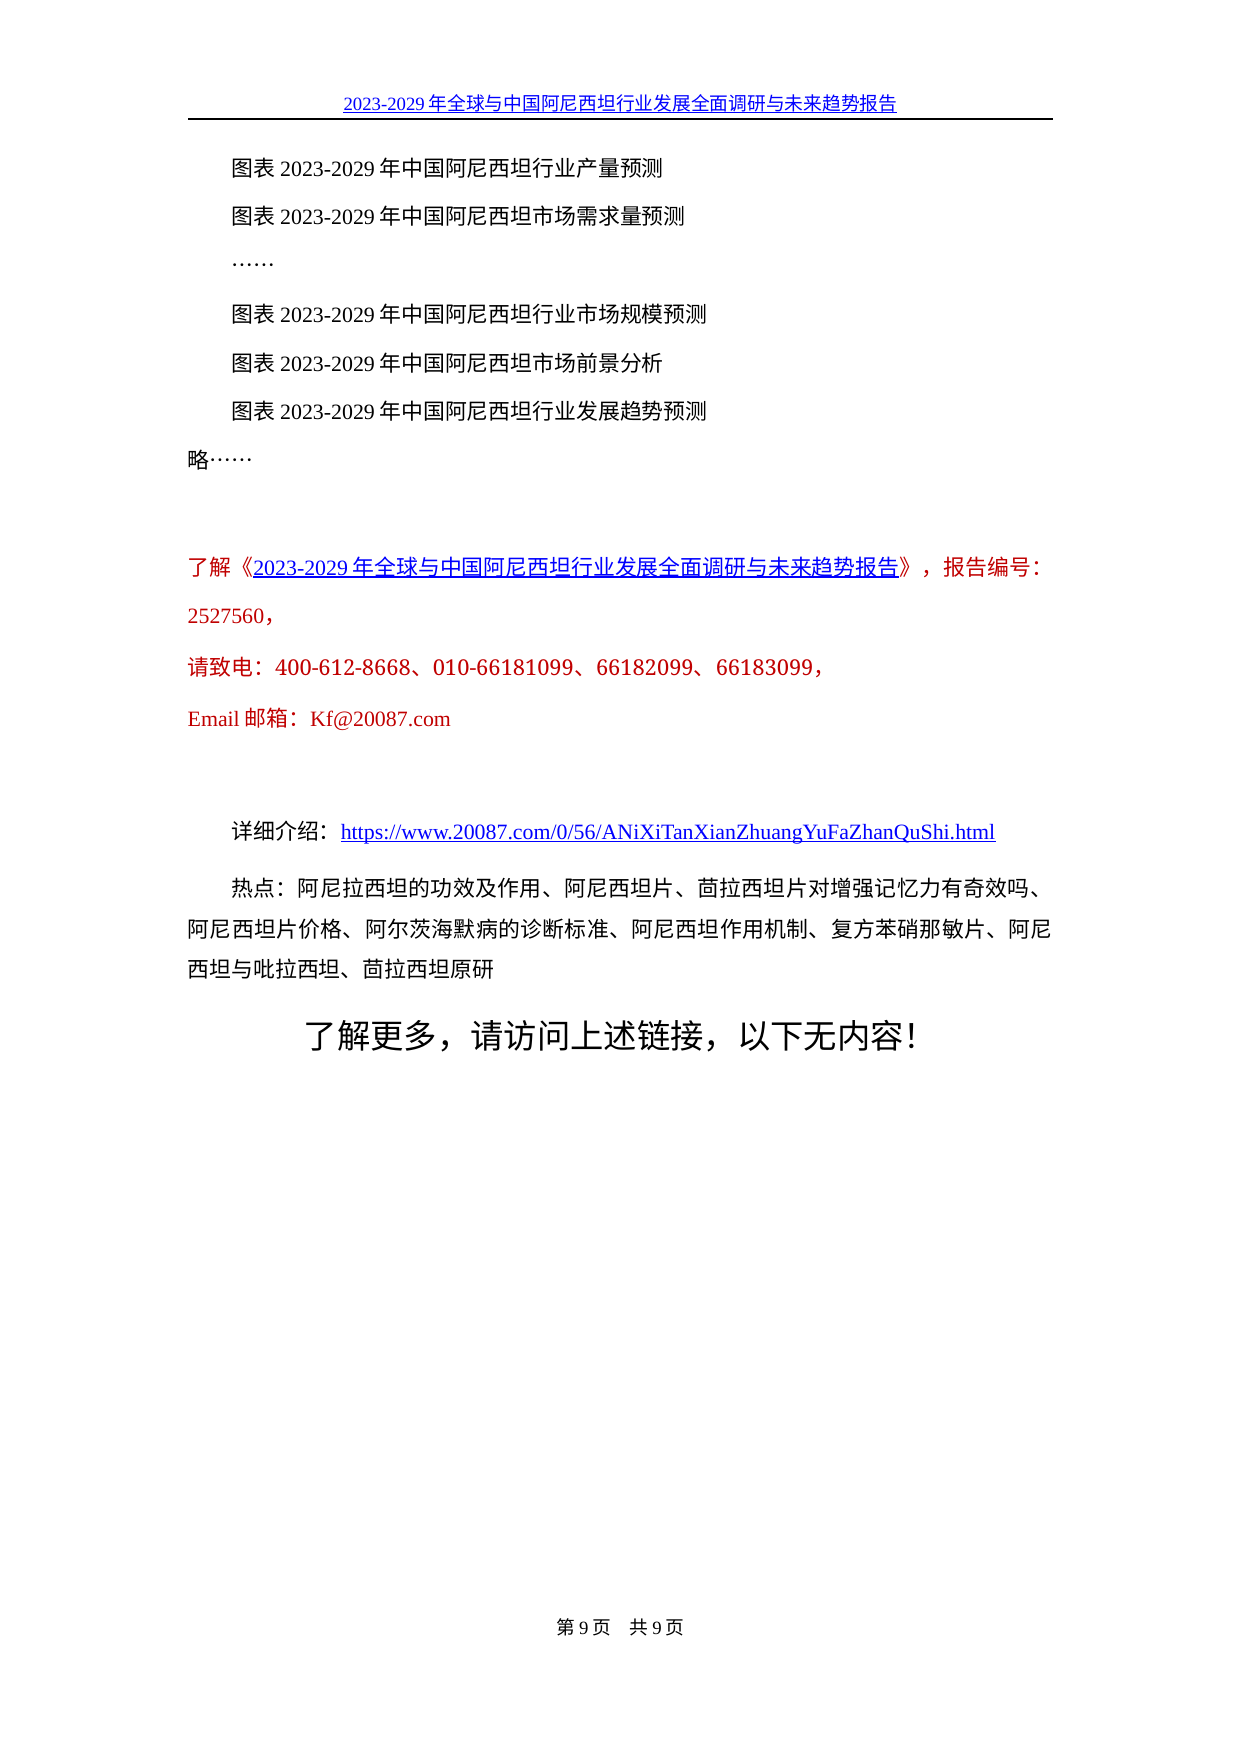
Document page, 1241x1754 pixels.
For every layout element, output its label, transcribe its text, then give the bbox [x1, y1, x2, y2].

text 详细介绍：https://www.20087.com/0/56/ANiXiTanXianZhuangYuFaZhanQuShi.html [187, 814, 1053, 846]
text Email邮箱：Kf@20087.com [187, 701, 1053, 733]
text 请致电：400-612-8668、010-66181099、66182099、66183099， [187, 649, 1053, 682]
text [187, 150, 1053, 475]
text 了解《2023-2029年全球与中国阿尼西坦行业发展全面调研与未来趋势报告》，报告编号：2527560， [187, 549, 1053, 630]
text 热点：阿尼拉西坦的功效及作用、阿尼西坦片、茴拉西坦片对增强记忆力有奇效吗、阿尼西坦片价格、阿尔茨海默病的诊断标准、阿尼西坦作用机制、复方苯硝那敏片、阿尼西坦与吡拉西坦、茴拉西坦原研 [187, 871, 1053, 984]
title 了解更多，请访问上述链接，以下无内容！ [187, 1002, 1053, 1067]
